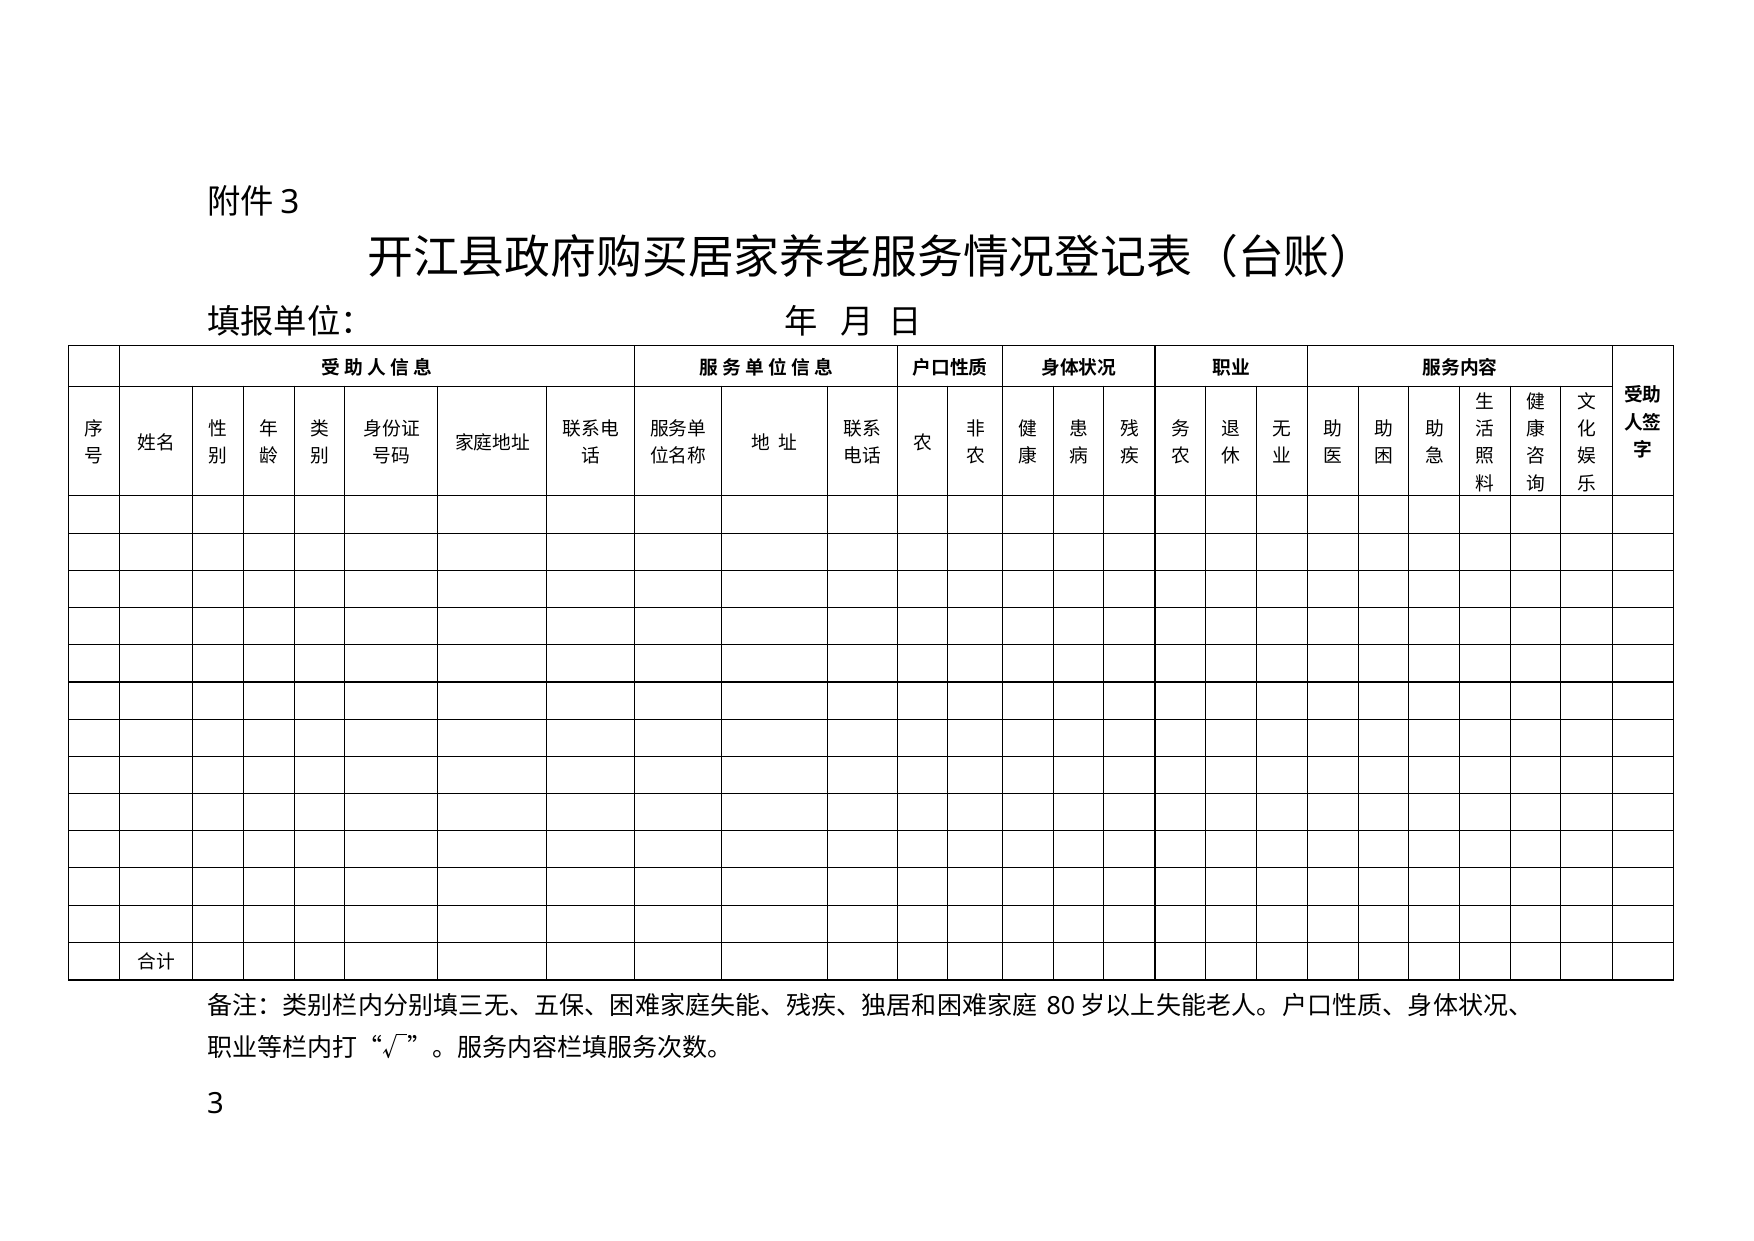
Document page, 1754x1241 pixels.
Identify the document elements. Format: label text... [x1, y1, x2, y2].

table_cell [295, 868, 344, 904]
table_cell [1003, 794, 1053, 830]
table_cell [244, 534, 294, 570]
table_cell [1308, 906, 1358, 942]
table_cell 合计 [120, 943, 192, 979]
table_cell [345, 794, 437, 830]
table_cell [438, 794, 546, 830]
table_cell [1460, 496, 1510, 533]
table_cell [295, 534, 344, 570]
table_cell [1561, 645, 1612, 681]
table_cell 年龄 [244, 387, 294, 495]
table_cell [635, 645, 721, 681]
table_cell [438, 534, 546, 570]
table_cell [828, 757, 897, 793]
table_cell [438, 683, 546, 718]
table_cell [948, 943, 1002, 979]
table_cell 退休 [1206, 387, 1256, 495]
table_cell [547, 868, 634, 904]
table_cell [120, 534, 192, 570]
table_cell [1257, 496, 1307, 533]
table_cell [635, 757, 721, 793]
table_cell [1156, 943, 1205, 979]
table_cell [438, 571, 546, 607]
table_cell [69, 906, 119, 942]
table_cell [898, 794, 947, 830]
table_cell [1206, 571, 1256, 607]
table_cell [1003, 571, 1053, 607]
table_cell [1460, 645, 1510, 681]
table_cell [345, 571, 437, 607]
table_cell [295, 794, 344, 830]
table_cell [948, 757, 1002, 793]
table_cell [1613, 943, 1673, 979]
table_cell [1257, 720, 1307, 756]
table_cell [898, 683, 947, 718]
table_cell [120, 608, 192, 644]
table_cell [828, 571, 897, 607]
table_cell [193, 868, 243, 904]
table_cell [635, 683, 721, 718]
table_cell [948, 683, 1002, 718]
table_cell [244, 645, 294, 681]
table_cell [1104, 496, 1154, 533]
table_cell [1460, 608, 1510, 644]
table_cell [948, 906, 1002, 942]
table_cell [828, 720, 897, 756]
table_cell [345, 868, 437, 904]
table_cell [1054, 608, 1103, 644]
table_cell [1511, 534, 1560, 570]
table_cell [1460, 943, 1510, 979]
table_cell [1511, 496, 1560, 533]
table_cell [547, 831, 634, 867]
table_cell [1511, 794, 1560, 830]
table_cell [1613, 757, 1673, 793]
table_cell [1613, 906, 1673, 942]
table_cell [295, 645, 344, 681]
table_cell [1054, 683, 1103, 718]
table_cell [1054, 794, 1103, 830]
table_cell [1460, 571, 1510, 607]
table_cell [547, 757, 634, 793]
table_cell [1206, 683, 1256, 718]
table_cell [1257, 645, 1307, 681]
table_cell [69, 831, 119, 867]
table_cell [1511, 831, 1560, 867]
table_cell [438, 496, 546, 533]
table_cell [1561, 794, 1612, 830]
table_header 职业 [1156, 346, 1307, 386]
table_cell [1104, 868, 1154, 904]
table_cell [438, 906, 546, 942]
table_cell [948, 571, 1002, 607]
table_cell [1460, 868, 1510, 904]
table_cell [1409, 757, 1459, 793]
table_cell [1156, 571, 1205, 607]
table_cell [69, 868, 119, 904]
table_cell [1206, 645, 1256, 681]
table_cell [1257, 906, 1307, 942]
table_cell [722, 571, 827, 607]
table_cell [1257, 683, 1307, 718]
table_cell [1308, 534, 1358, 570]
table_cell [1409, 534, 1459, 570]
table_cell [1156, 683, 1205, 718]
table_cell [828, 831, 897, 867]
table_cell [120, 831, 192, 867]
table_cell [69, 683, 119, 718]
table_cell [295, 831, 344, 867]
table_cell [828, 534, 897, 570]
table_cell [948, 496, 1002, 533]
table_cell [438, 720, 546, 756]
table_cell [547, 608, 634, 644]
table_cell [1003, 757, 1053, 793]
table_cell [828, 496, 897, 533]
table_cell [295, 683, 344, 718]
table_cell [69, 496, 119, 533]
table_cell 助医 [1308, 387, 1358, 495]
table_cell [1308, 683, 1358, 718]
table_cell [547, 645, 634, 681]
table_cell [1104, 906, 1154, 942]
table_cell [1104, 943, 1154, 979]
table_cell [345, 683, 437, 718]
table_cell [1308, 608, 1358, 644]
table_cell [438, 645, 546, 681]
table_cell [1003, 645, 1053, 681]
table_cell 家庭地址 [438, 387, 546, 495]
table_cell [345, 496, 437, 533]
table_cell [722, 720, 827, 756]
table_cell [1460, 683, 1510, 718]
table_cell [1460, 831, 1510, 867]
table_cell [193, 683, 243, 718]
table_cell [948, 831, 1002, 867]
table_cell 姓名 [120, 387, 192, 495]
table_cell [295, 757, 344, 793]
table_cell [1156, 720, 1205, 756]
table_cell [193, 608, 243, 644]
table_cell [1003, 906, 1053, 942]
table_cell 性别 [193, 387, 243, 495]
table_cell [1359, 943, 1408, 979]
table_cell 类别 [295, 387, 344, 495]
table_cell [244, 720, 294, 756]
table_cell [1104, 534, 1154, 570]
table_cell [1257, 831, 1307, 867]
table_cell [1359, 608, 1408, 644]
table_cell 联系电话 [828, 387, 897, 495]
table_cell [244, 794, 294, 830]
table_cell [1104, 571, 1154, 607]
table_cell [1460, 906, 1510, 942]
table_cell [295, 608, 344, 644]
table_cell [1511, 720, 1560, 756]
table_cell [295, 943, 344, 979]
table_cell [193, 571, 243, 607]
table_cell [295, 720, 344, 756]
table_cell [1054, 757, 1103, 793]
table_cell [1561, 571, 1612, 607]
table_cell [193, 794, 243, 830]
table_cell [244, 831, 294, 867]
table_cell [295, 571, 344, 607]
table_cell [1308, 868, 1358, 904]
table_cell [345, 534, 437, 570]
table_cell [948, 868, 1002, 904]
table_cell [1561, 831, 1612, 867]
table_cell [193, 943, 243, 979]
table_cell 服务单位名称 [635, 387, 721, 495]
table_cell [345, 608, 437, 644]
table_cell [635, 794, 721, 830]
table_cell [1561, 683, 1612, 718]
table_cell [1156, 906, 1205, 942]
table_cell [1206, 608, 1256, 644]
table_cell [1003, 720, 1053, 756]
table_cell [1156, 794, 1205, 830]
table_cell [898, 868, 947, 904]
table_cell [244, 683, 294, 718]
table_cell [1003, 683, 1053, 718]
table_cell [1359, 906, 1408, 942]
table_header 服 务 单 位 信 息 [635, 346, 897, 386]
table_cell [244, 906, 294, 942]
table_cell [1359, 496, 1408, 533]
table_cell [1359, 571, 1408, 607]
table_cell [438, 943, 546, 979]
table_cell [120, 868, 192, 904]
table_cell [722, 868, 827, 904]
table_cell [295, 906, 344, 942]
table_cell [1409, 720, 1459, 756]
table_cell [1613, 868, 1673, 904]
table_cell [1359, 757, 1408, 793]
table_cell [1613, 571, 1673, 607]
table_cell [1104, 608, 1154, 644]
table_cell [1308, 571, 1358, 607]
table_cell [1206, 534, 1256, 570]
text 备注：类别栏内分别填三无、五保、困难家庭失能、残疾、独居和困难家庭80岁以上失能老人。户口性质、身体状况、职业等栏内打“√”。服务内容栏填服务次数。 [207, 981, 1535, 1064]
table_cell 健康咨询 [1511, 387, 1560, 495]
table_cell [1257, 943, 1307, 979]
table_cell [948, 720, 1002, 756]
table_cell [244, 571, 294, 607]
table_cell [1104, 831, 1154, 867]
table_cell [1054, 831, 1103, 867]
table_cell [69, 608, 119, 644]
table_cell [1460, 794, 1510, 830]
table_cell [948, 534, 1002, 570]
text 填报单位： 年 月 日 [207, 285, 1535, 345]
table_cell [69, 571, 119, 607]
table_cell [547, 496, 634, 533]
table_cell 非农 [948, 387, 1002, 495]
table_cell [120, 720, 192, 756]
table_cell [722, 496, 827, 533]
table_cell [193, 720, 243, 756]
table_cell [1104, 720, 1154, 756]
table_cell [1003, 868, 1053, 904]
table_cell [1359, 720, 1408, 756]
table_cell [1511, 645, 1560, 681]
table_cell [1613, 496, 1673, 533]
table_cell [828, 608, 897, 644]
table_cell [722, 757, 827, 793]
table_cell [1156, 868, 1205, 904]
table_cell [345, 720, 437, 756]
table_cell 患病 [1054, 387, 1103, 495]
table_cell [1460, 757, 1510, 793]
table_cell [193, 757, 243, 793]
table_cell [722, 683, 827, 718]
table_cell [345, 943, 437, 979]
table_cell 联系电话 [547, 387, 634, 495]
table_cell [244, 943, 294, 979]
table_cell [898, 757, 947, 793]
table_cell [828, 645, 897, 681]
table_cell [1003, 943, 1053, 979]
table_cell [1613, 608, 1673, 644]
table_cell [1359, 534, 1408, 570]
table_cell [547, 571, 634, 607]
table_cell [69, 794, 119, 830]
table_cell [1409, 608, 1459, 644]
table_cell 身份证号码 [345, 387, 437, 495]
table_cell [898, 534, 947, 570]
table_cell [120, 757, 192, 793]
table_cell [1156, 831, 1205, 867]
table_cell [1561, 608, 1612, 644]
table_cell [1409, 868, 1459, 904]
table_cell 助困 [1359, 387, 1408, 495]
table_cell [1308, 794, 1358, 830]
table_cell [1511, 608, 1560, 644]
table_cell [1054, 534, 1103, 570]
table_cell 农 [898, 387, 947, 495]
table_cell [1003, 534, 1053, 570]
table_cell [898, 720, 947, 756]
table_cell [635, 906, 721, 942]
table_cell 务农 [1156, 387, 1205, 495]
table_cell 残疾 [1104, 387, 1154, 495]
table_cell [1156, 534, 1205, 570]
table_cell [1308, 757, 1358, 793]
table_cell [120, 645, 192, 681]
table_cell [69, 645, 119, 681]
table_cell [722, 645, 827, 681]
table_cell [438, 608, 546, 644]
table_cell [345, 757, 437, 793]
table_cell [1561, 868, 1612, 904]
table_cell [1561, 496, 1612, 533]
table_cell [1511, 683, 1560, 718]
table_cell [120, 906, 192, 942]
table_cell [69, 943, 119, 979]
table_cell [722, 534, 827, 570]
table_cell [635, 608, 721, 644]
table_cell [898, 906, 947, 942]
table_cell [948, 645, 1002, 681]
table_cell [244, 496, 294, 533]
table_cell [635, 720, 721, 756]
table_cell [828, 683, 897, 718]
table_cell [722, 906, 827, 942]
table_cell [295, 496, 344, 533]
table_header [69, 346, 119, 386]
table_cell [345, 645, 437, 681]
table_cell [1613, 645, 1673, 681]
table_cell [1206, 757, 1256, 793]
table_cell [244, 757, 294, 793]
table_cell [193, 645, 243, 681]
table_cell [722, 608, 827, 644]
table_cell [1054, 645, 1103, 681]
table_cell 序号 [69, 387, 119, 495]
table_cell [438, 831, 546, 867]
table_cell [193, 831, 243, 867]
table_cell [1003, 831, 1053, 867]
table_cell [948, 608, 1002, 644]
table_cell [1206, 496, 1256, 533]
table_cell [1409, 831, 1459, 867]
table_cell [1561, 534, 1612, 570]
table_cell [898, 571, 947, 607]
table_cell [1003, 496, 1053, 533]
table_cell [828, 943, 897, 979]
table_cell [635, 534, 721, 570]
table_cell [898, 943, 947, 979]
table_cell [1460, 534, 1510, 570]
table_cell [1359, 831, 1408, 867]
table_cell [1054, 943, 1103, 979]
table_cell [722, 794, 827, 830]
table_cell [1156, 496, 1205, 533]
table_cell [722, 943, 827, 979]
table_cell [1104, 757, 1154, 793]
table_cell [345, 906, 437, 942]
table_cell [1206, 720, 1256, 756]
table_cell [547, 943, 634, 979]
table_cell [1308, 720, 1358, 756]
table_cell [1206, 831, 1256, 867]
table_cell [635, 571, 721, 607]
table_cell [1054, 868, 1103, 904]
table_cell [547, 794, 634, 830]
table_cell [1257, 571, 1307, 607]
table_cell [898, 831, 947, 867]
table_cell 健康 [1003, 387, 1053, 495]
text 附件3 [207, 165, 1535, 225]
table_cell [828, 906, 897, 942]
table_cell 生活照料 [1460, 387, 1510, 495]
table_cell 无业 [1257, 387, 1307, 495]
table_cell [1409, 683, 1459, 718]
table_cell [345, 831, 437, 867]
table_cell [1104, 645, 1154, 681]
table_cell [1409, 645, 1459, 681]
table_cell [635, 831, 721, 867]
table_cell [722, 831, 827, 867]
table_cell [547, 534, 634, 570]
table_cell [547, 720, 634, 756]
table_cell [1104, 794, 1154, 830]
table_cell [438, 868, 546, 904]
table_cell [1156, 757, 1205, 793]
table_cell [1409, 496, 1459, 533]
table_cell [1359, 794, 1408, 830]
table_cell [635, 496, 721, 533]
table_cell [1409, 794, 1459, 830]
table_cell [1054, 496, 1103, 533]
text 开江县政府购买居家养老服务情况登记表（台账） [207, 225, 1535, 285]
table_cell [1206, 943, 1256, 979]
table_cell [69, 757, 119, 793]
table_cell [120, 683, 192, 718]
table_cell [244, 608, 294, 644]
table_cell [1460, 720, 1510, 756]
table_cell [1511, 868, 1560, 904]
table_cell [1054, 906, 1103, 942]
table_header 服务内容 [1308, 346, 1612, 386]
table_cell [898, 608, 947, 644]
table_cell [438, 757, 546, 793]
table_cell [1613, 794, 1673, 830]
table_cell [69, 534, 119, 570]
table_cell [1613, 683, 1673, 718]
table_cell [1206, 906, 1256, 942]
table_cell [898, 645, 947, 681]
table_cell [1206, 794, 1256, 830]
table_cell [244, 868, 294, 904]
table_cell [1511, 757, 1560, 793]
table_cell [1257, 534, 1307, 570]
table_header 户口性质 [898, 346, 1002, 386]
table_cell [120, 794, 192, 830]
table_cell [1613, 831, 1673, 867]
table_cell [120, 496, 192, 533]
table_cell [1561, 720, 1612, 756]
table_cell [1409, 571, 1459, 607]
table_cell [547, 906, 634, 942]
table_cell 地 址 [722, 387, 827, 495]
table_cell 助急 [1409, 387, 1459, 495]
table_cell [547, 683, 634, 718]
table_header 受助人签字 [1613, 346, 1673, 495]
table_cell [1409, 943, 1459, 979]
table_cell [1156, 608, 1205, 644]
table_cell 文化娱乐 [1561, 387, 1612, 495]
table_cell [948, 794, 1002, 830]
table_cell [635, 943, 721, 979]
table_cell [193, 906, 243, 942]
table_cell [1003, 608, 1053, 644]
table_cell [1257, 868, 1307, 904]
table_cell [1257, 608, 1307, 644]
table_cell [1561, 906, 1612, 942]
table_cell [69, 720, 119, 756]
table_cell [1561, 757, 1612, 793]
table_cell [120, 571, 192, 607]
table_cell [828, 868, 897, 904]
table_cell [898, 496, 947, 533]
table_cell [1511, 943, 1560, 979]
table_cell [1511, 906, 1560, 942]
table_cell [1409, 906, 1459, 942]
table_header 身体状况 [1003, 346, 1154, 386]
table_cell [1561, 943, 1612, 979]
table_cell [1308, 831, 1358, 867]
table_cell [1613, 720, 1673, 756]
table_cell [193, 496, 243, 533]
table_cell [1613, 534, 1673, 570]
table_cell [1359, 645, 1408, 681]
table_cell [1156, 645, 1205, 681]
table_cell [1308, 645, 1358, 681]
table_cell [635, 868, 721, 904]
table_cell [1206, 868, 1256, 904]
table_cell [828, 794, 897, 830]
table_header 受 助 人 信 息 [120, 346, 634, 386]
table_cell [193, 534, 243, 570]
table_cell [1359, 868, 1408, 904]
table_cell [1054, 720, 1103, 756]
table_cell [1308, 943, 1358, 979]
table_cell [1257, 757, 1307, 793]
table_cell [1359, 683, 1408, 718]
table_cell [1511, 571, 1560, 607]
table_cell [1104, 683, 1154, 718]
table_cell [1054, 571, 1103, 607]
table_cell [1257, 794, 1307, 830]
table_cell [1308, 496, 1358, 533]
